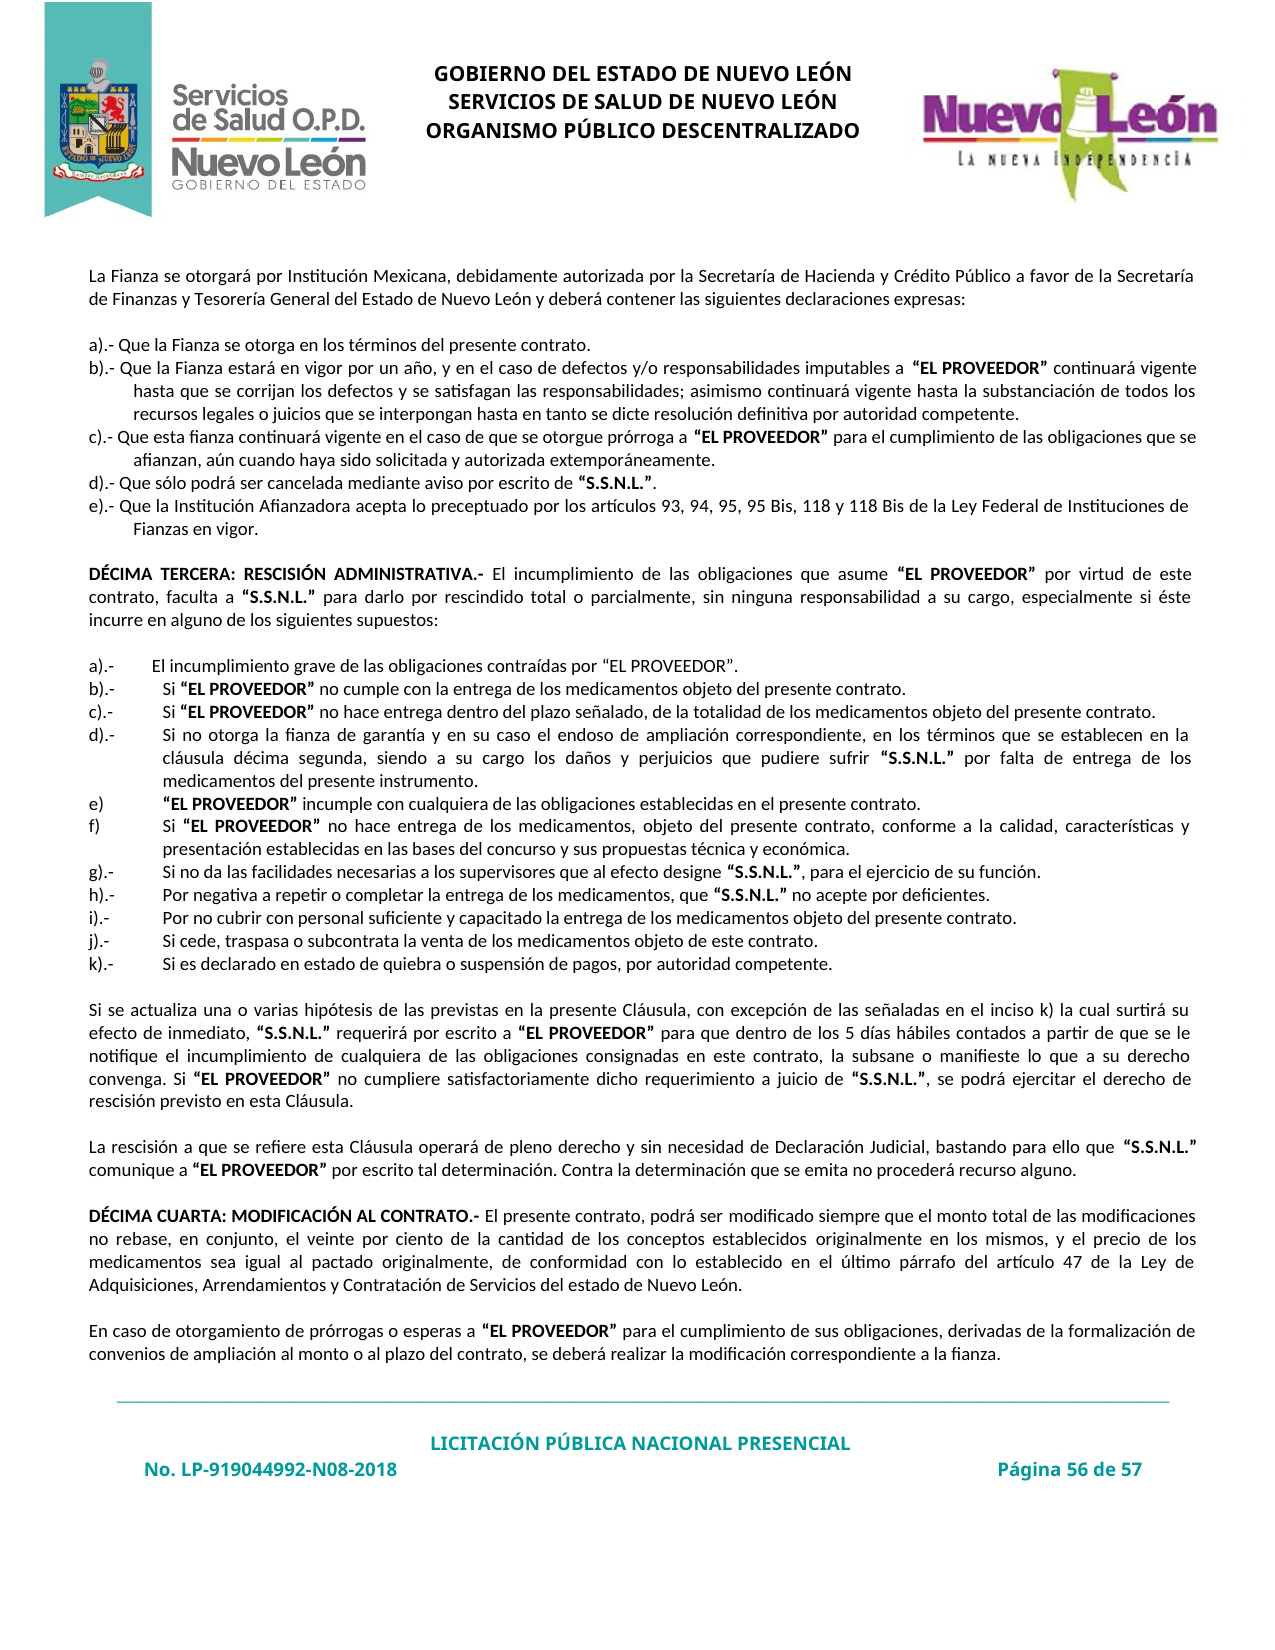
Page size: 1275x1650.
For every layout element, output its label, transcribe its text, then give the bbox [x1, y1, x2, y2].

text i).- Por no cubrir con personal suficiente y capacitado la entrega de los medicamentos objeto del presente contrato. [89, 906, 1192, 929]
text c).- Si “EL PROVEEDOR” no hace entrega dentro del plazo señalado, de la totalidad de los medicamentos objeto del presente contrato. [89, 700, 1192, 723]
picture [15, 2, 1249, 229]
text e) “EL PROVEEDOR” incumple con cualquiera de las obligaciones establecidas en el presente contrato. [89, 792, 1192, 815]
text j).- Si cede, traspasa o subcontrata la venta de los medicamentos objeto de este contrato. [89, 929, 1192, 952]
text a).- El incumplimiento grave de las obligaciones contraídas por “EL PROVEEDOR”. [89, 654, 1192, 677]
text DÉCIMA TERCERA: RESCISIÓN ADMINISTRATIVA.- El incumplimiento de las obligaciones que asume “EL PROVEEDOR” por virtud de este contrato, faculta a “S.S.N.L.” para darlo por rescindido total o parcialmente, sin ninguna responsabilidad a su cargo, especialmente si éste incurre en alguno de los siguientes supuestos: [89, 563, 1192, 631]
text k).- Si es declarado en estado de quiebra o suspensión de pagos, por autoridad competente. [89, 952, 1192, 975]
text c).- Que esta fianza continuará vigente en el caso de que se otorgue prórroga a “EL PROVEEDOR” para el cumplimiento de las obligaciones que se afianzan, aún cuando haya sido solicitada y autorizada extemporáneamente. [89, 425, 1197, 471]
text d).- Que sólo podrá ser cancelada mediante aviso por escrito de “S.S.N.L.”. [89, 471, 1192, 494]
text Si se actualiza una o varias hipótesis de las previstas en la presente Cláusula, con excepción de las señaladas en el inciso k) la cual surtirá su efecto de inmediato, “S.S.N.L.” requerirá por escrito a “EL PROVEEDOR” para que dentro de los 5 días hábiles contados a partir de que se le notifique el incumplimiento de cualquiera de las obligaciones consignadas en este contrato, la subsane o manifieste lo que a su derecho convenga. Si “EL PROVEEDOR” no cumpliere satisfactoriamente dicho requerimiento a juicio de “S.S.N.L.”, se podrá ejercitar el derecho de rescisión previsto en esta Cláusula. [89, 998, 1192, 1113]
text a).- Que la Fianza se otorga en los términos del presente contrato. [89, 333, 1197, 356]
text h).- Por negativa a repetir o completar la entrega de los medicamentos, que “S.S.N.L.” no acepte por deficientes. [89, 883, 1192, 906]
text g).- Si no da las facilidades necesarias a los supervisores que al efecto designe “S.S.N.L.”, para el ejercicio de su función. [89, 861, 1192, 883]
text En caso de otorgamiento de prórrogas o esperas a “EL PROVEEDOR” para el cumplimiento de sus obligaciones, derivadas de la formalización de convenios de ampliación al monto o al plazo del contrato, se deberá realizar la modificación correspondiente a la fianza. [89, 1319, 1197, 1365]
text d).- Si no otorga la fianza de garantía y en su caso el endoso de ampliación correspondiente, en los términos que se establecen en la cláusula décima segunda, siendo a su cargo los daños y perjuicios que pudiere sufrir “S.S.N.L.” por falta de entrega de los medicamentos del presente instrumento. [89, 723, 1192, 792]
text b).- Si “EL PROVEEDOR” no cumple con la entrega de los medicamentos objeto del presente contrato. [89, 677, 1192, 700]
text DÉCIMA CUARTA: MODIFICACIÓN AL CONTRATO.- El presente contrato, podrá ser modificado siempre que el monto total de las modificaciones no rebase, en conjunto, el veinte por ciento de la cantidad de los conceptos establecidos originalmente en los mismos, y el precio de los medicamentos sea igual al pactado originalmente, de conformidad con lo establecido en el último párrafo del artículo 47 de la Ley de Adquisiciones, Arrendamientos y Contratación de Servicios del estado de Nuevo León. [89, 1204, 1197, 1296]
text f) Si “EL PROVEEDOR” no hace entrega de los medicamentos, objeto del presente contrato, conforme a la calidad, características y presentación establecidas en las bases del concurso y sus propuestas técnica y económica. [89, 815, 1192, 861]
text b).- Que la Fianza estará en vigor por un año, y en el caso de defectos y/o responsabilidades imputables a “EL PROVEEDOR” continuará vigente hasta que se corrijan los defectos y se satisfagan las responsabilidades; asimismo continuará vigente hasta la substanciación de todos los recursos legales o juicios que se interpongan hasta en tanto se dicte resolución definitiva por autoridad competente. [89, 356, 1197, 425]
text La rescisión a que se refiere esta Cláusula operará de pleno derecho y sin necesidad de Declaración Judicial, bastando para ello que “S.S.N.L.” comunique a “EL PROVEEDOR” por escrito tal determinación. Contra la determinación que se emita no procederá recurso alguno. [89, 1136, 1197, 1181]
text La Fianza se otorgará por Institución Mexicana, debidamente autorizada por la Secretaría de Hacienda y Crédito Público a favor de la Secretaría de Finanzas y Tesorería General del Estado de Nuevo León y deberá contener las siguientes declaraciones expresas: [89, 265, 1197, 311]
text e).- Que la Institución Afianzadora acepta lo preceptuado por los artículos 93, 94, 95, 95 Bis, 118 y 118 Bis de la Ley Federal de Instituciones de Fianzas en vigor. [89, 494, 1192, 540]
